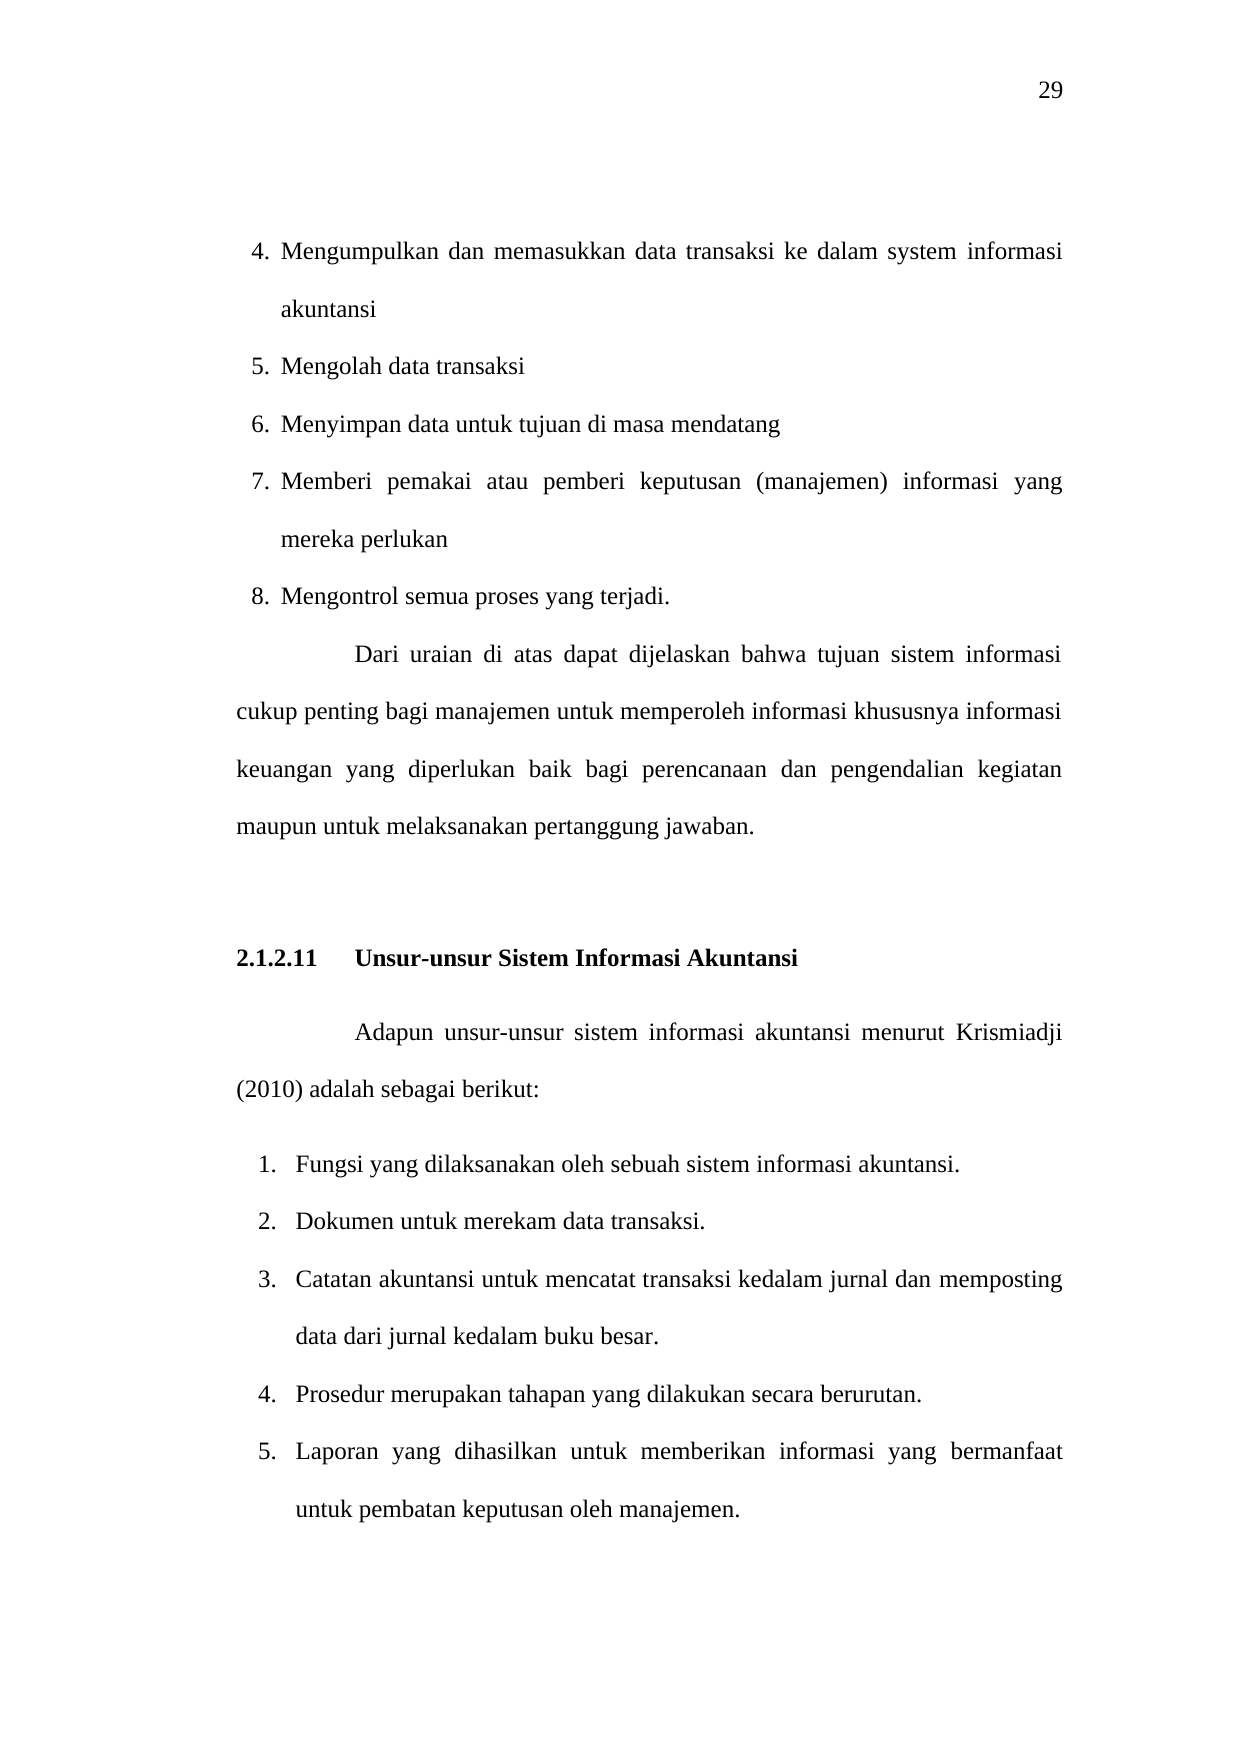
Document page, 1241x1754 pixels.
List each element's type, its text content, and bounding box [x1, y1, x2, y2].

text Adapun unsur-unsur sistem informasi akuntansi menurut Krismiadji (2010) adalah sebagai berikut: [236, 1017, 1063, 1103]
list Menyimpan data untuk tujuan di masa mendatang [251, 409, 1063, 437]
list Mengontrol semua proses yang terjadi. [251, 581, 1063, 610]
list Memberi pemakai atau pemberi keputusan (manajemen) informasi yang mereka perlukan [251, 466, 1063, 552]
list Mengolah data transaksi [251, 351, 1063, 380]
list Fungsi yang dilaksanakan oleh sebuah sistem informasi akuntansi. [258, 1149, 1063, 1177]
text 2.1.2.11 Unsur-unsur Sistem Informasi Akuntansi [236, 943, 1063, 972]
list Catatan akuntansi untuk mencatat transaksi kedalam jurnal dan memposting data dari jurnal kedalam buku besar. [258, 1264, 1063, 1350]
list Dari uraian di atas dapat dijelaskan bahwa tujuan sistem informasi cukup penting bagi manajemen untuk memperoleh informasi khususnya informasi keuangan yang diperlukan baik bagi perencanaan dan pengendalian kegiatan maupun untuk melaksanakan pertanggung jawaban. [236, 639, 1063, 840]
list Laporan yang dihasilkan untuk memberikan informasi yang bermanfaat untuk pembatan keputusan oleh manajemen. [258, 1436, 1063, 1522]
list Mengumpulkan dan memasukkan data transaksi ke dalam system informasi akuntansi [251, 236, 1063, 322]
list Prosedur merupakan tahapan yang dilakukan secara berurutan. [258, 1379, 1063, 1407]
list Dokumen untuk merekam data transaksi. [258, 1206, 1063, 1235]
